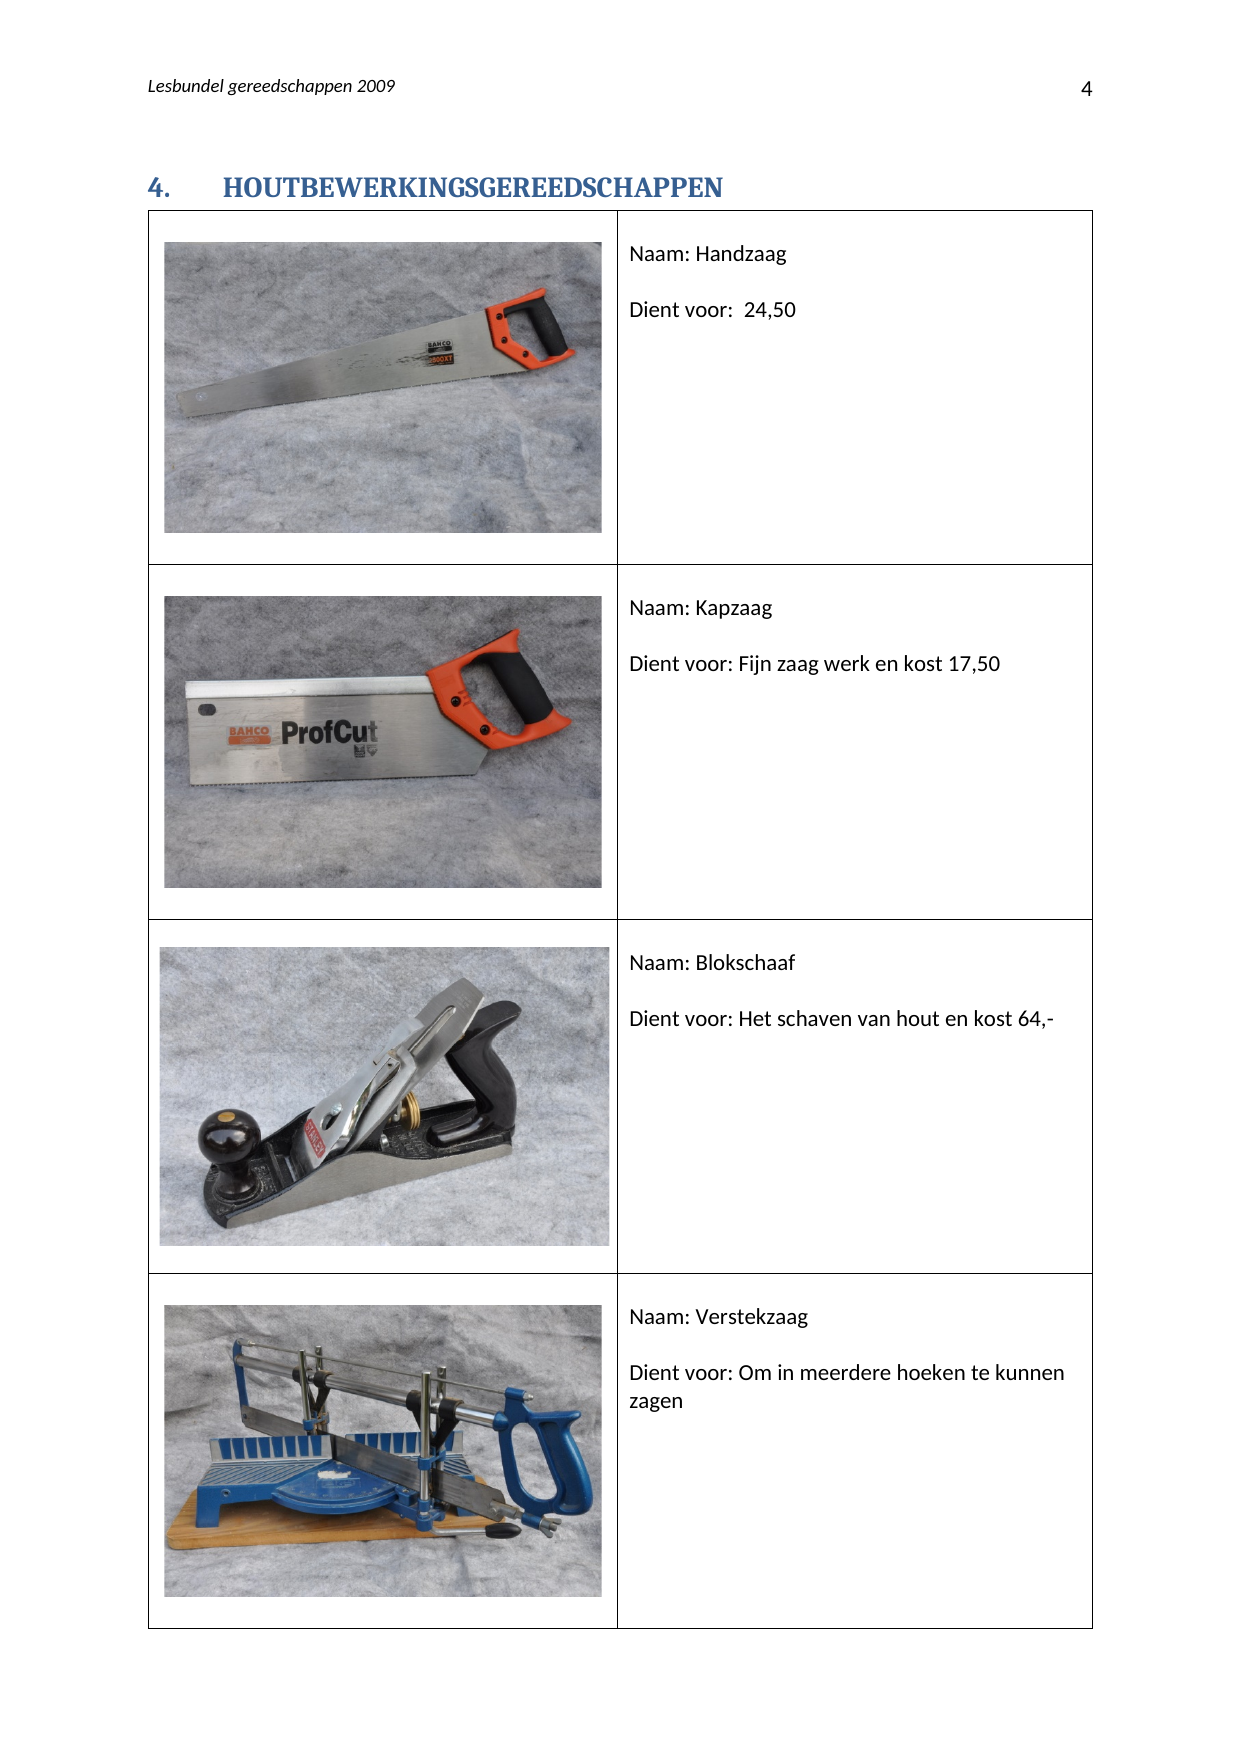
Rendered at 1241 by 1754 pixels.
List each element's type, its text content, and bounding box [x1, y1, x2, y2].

table_cell Naam: Blokschaaf Dient voor: Het schaven van hout en kost 64,- [618, 920, 1092, 1273]
table_cell [149, 920, 617, 1273]
table_header Naam: Handzaag Dient voor: 24,50 [618, 211, 1092, 564]
picture [164, 242, 602, 533]
table_header [149, 211, 617, 564]
picture [164, 596, 602, 888]
subtitle HOUTBEWERKINGSGEREEDSCHAPPEN [148, 171, 1092, 205]
picture [164, 1305, 602, 1597]
table_cell [149, 565, 617, 919]
picture [159, 947, 610, 1246]
table_cell [149, 1274, 617, 1627]
table_cell Naam: Kapzaag Dient voor: Fijn zaag werk en kost 17,50 [618, 565, 1092, 919]
table_cell Naam: Verstekzaag Dient voor: Om in meerdere hoeken te kunnen zagen [618, 1274, 1092, 1627]
